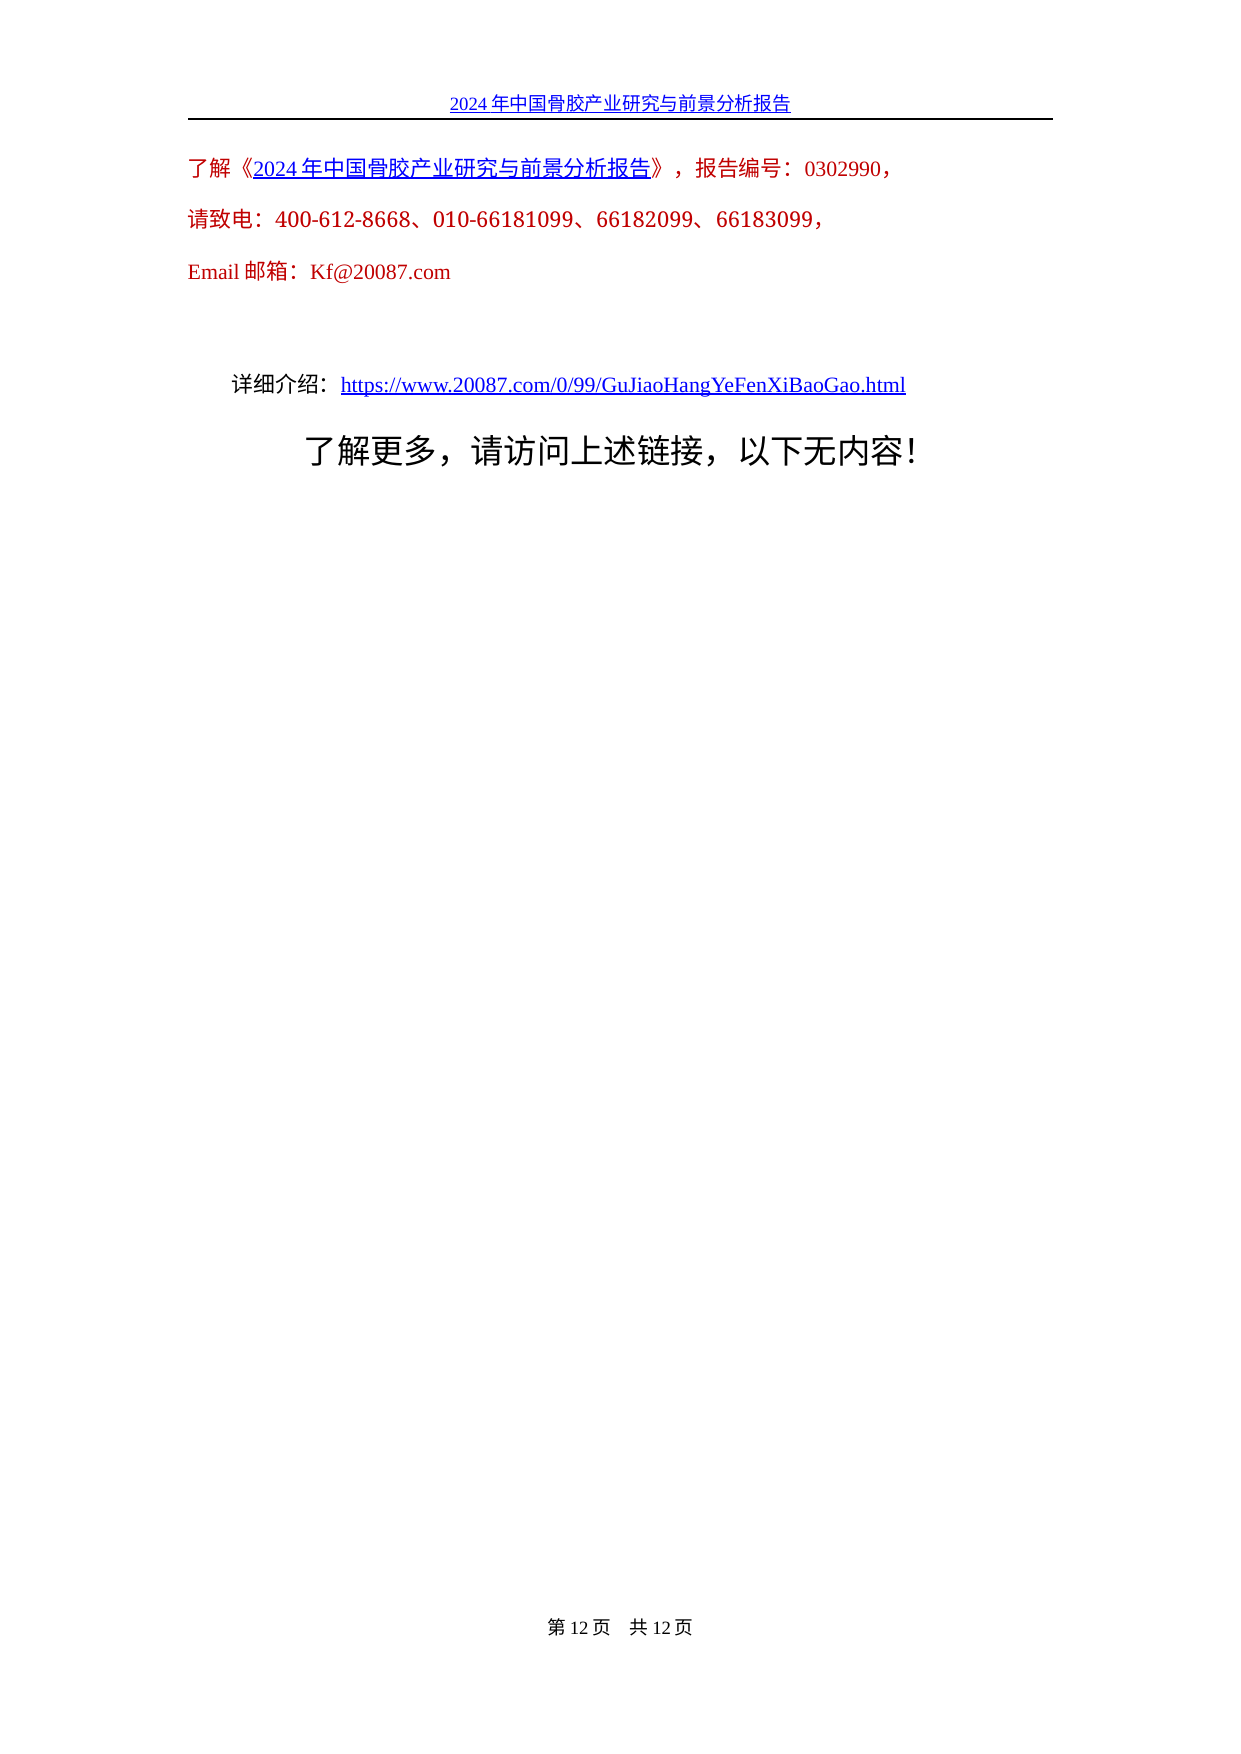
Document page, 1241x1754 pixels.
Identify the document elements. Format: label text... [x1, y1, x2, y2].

text 了解《2024年中国骨胶产业研究与前景分析报告》，报告编号：0302990， [187, 150, 1053, 183]
text Email邮箱：Kf@20087.com [187, 253, 1053, 286]
text 请致电：400-612-8668、010-66181099、66182099、66183099， [187, 202, 1053, 234]
title 了解更多，请访问上述链接，以下无内容！ [187, 416, 1053, 481]
text 详细介绍：https://www.20087.com/0/99/GuJiaoHangYeFenXiBaoGao.html [187, 366, 1053, 399]
